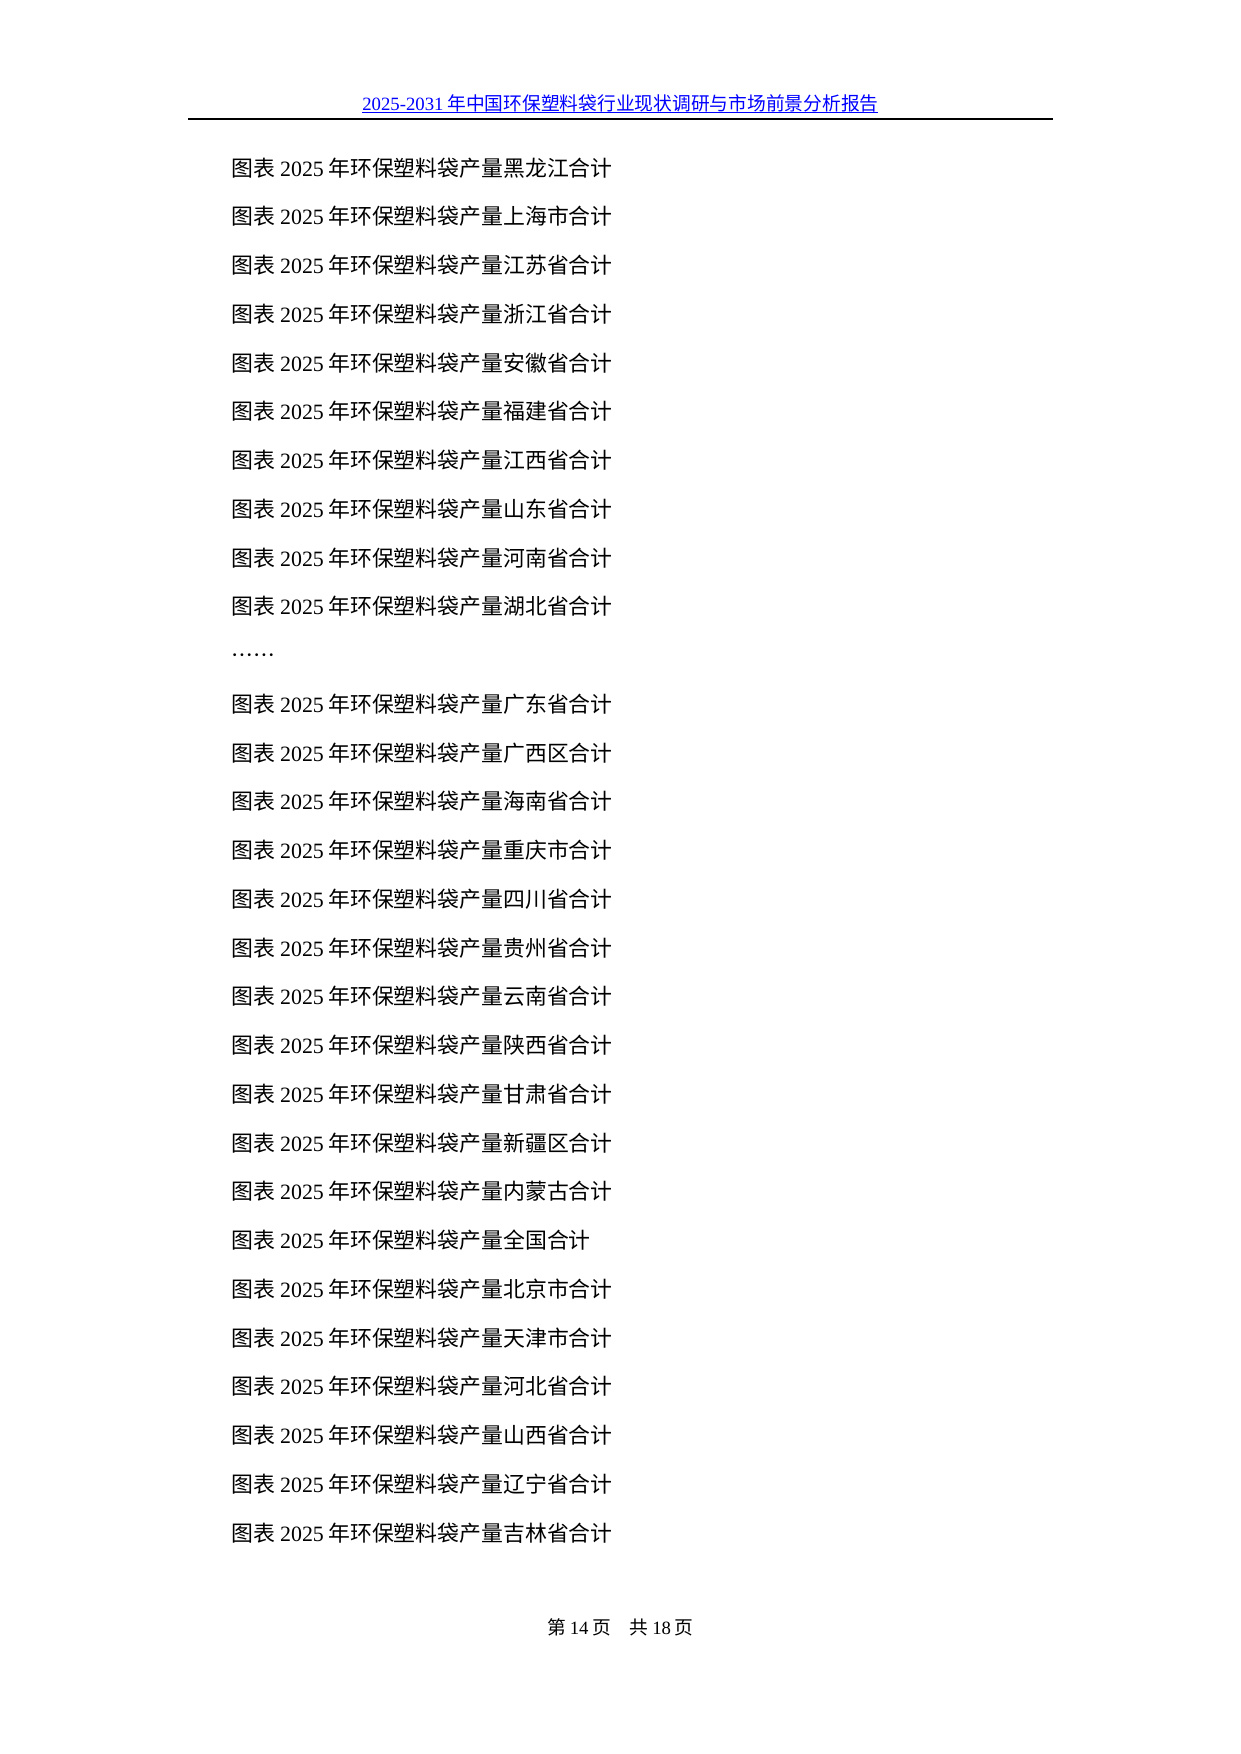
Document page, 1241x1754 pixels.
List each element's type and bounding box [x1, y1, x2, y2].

text [187, 150, 1053, 1548]
